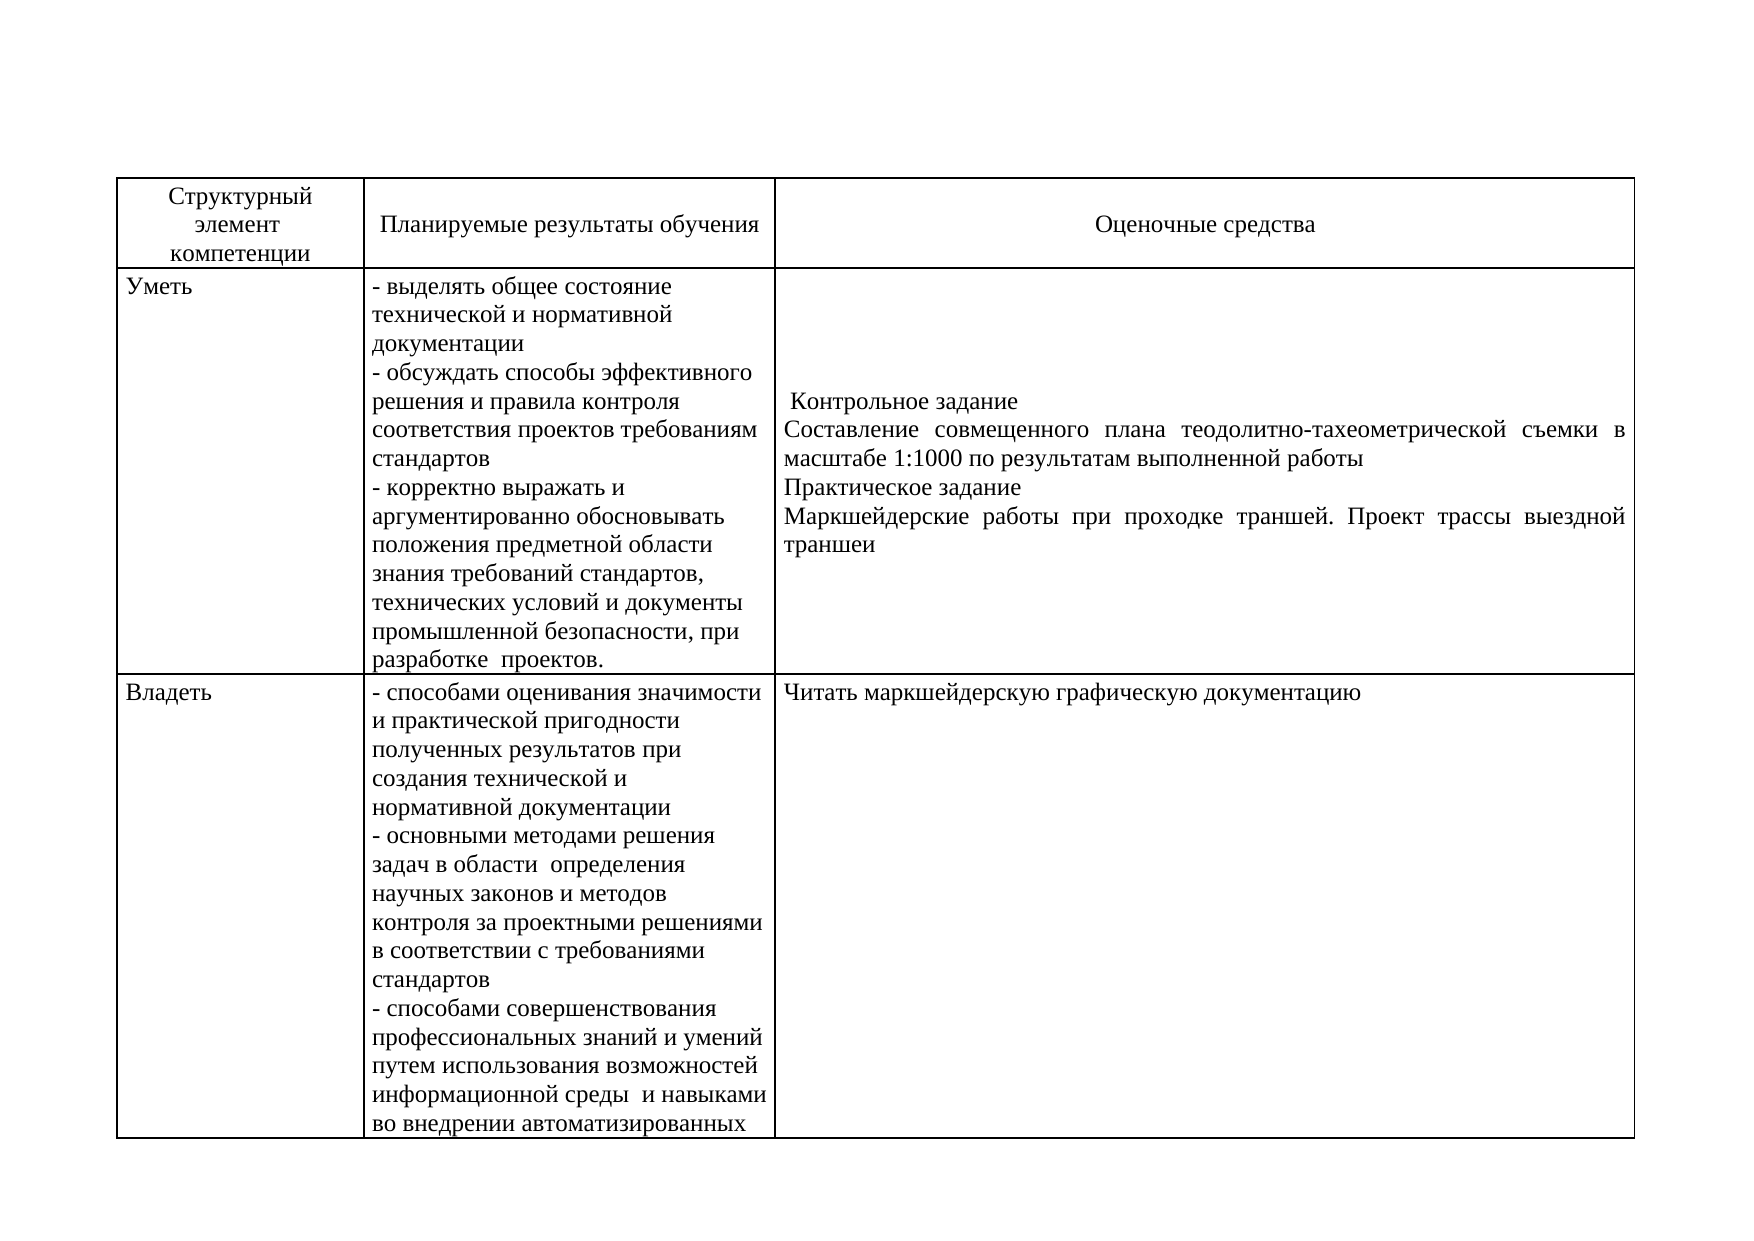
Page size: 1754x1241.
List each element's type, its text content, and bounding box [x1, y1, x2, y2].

table_header Планируемые результаты обучения [365, 179, 774, 267]
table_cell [776, 675, 1634, 1137]
table_cell Уметь [118, 269, 363, 673]
table_cell Контрольное задание Составление совмещенного плана теодолитно-тахеометрической съемки в масштабе 1:1000 по результатам выполненной работы Практическое задание Маркшейдерские работы при проходке траншей. Проект трассы выездной траншеи [776, 269, 1634, 673]
table_cell - выделять общее состояние технической и нормативной документации - обсуждать способы эффективного решения и правила контроля соответствия проектов требованиям стандартов - корректно выражать и аргументированно обосновывать положения предметной области знания требований стандартов, технических условий и документы промышленной безопасности, при разработке проектов. [365, 269, 774, 673]
table_header Структурный элемент компетенции [118, 179, 363, 267]
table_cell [365, 675, 774, 1137]
table_header Оценочные средства [776, 179, 1634, 267]
table_cell Владеть [118, 675, 363, 1137]
